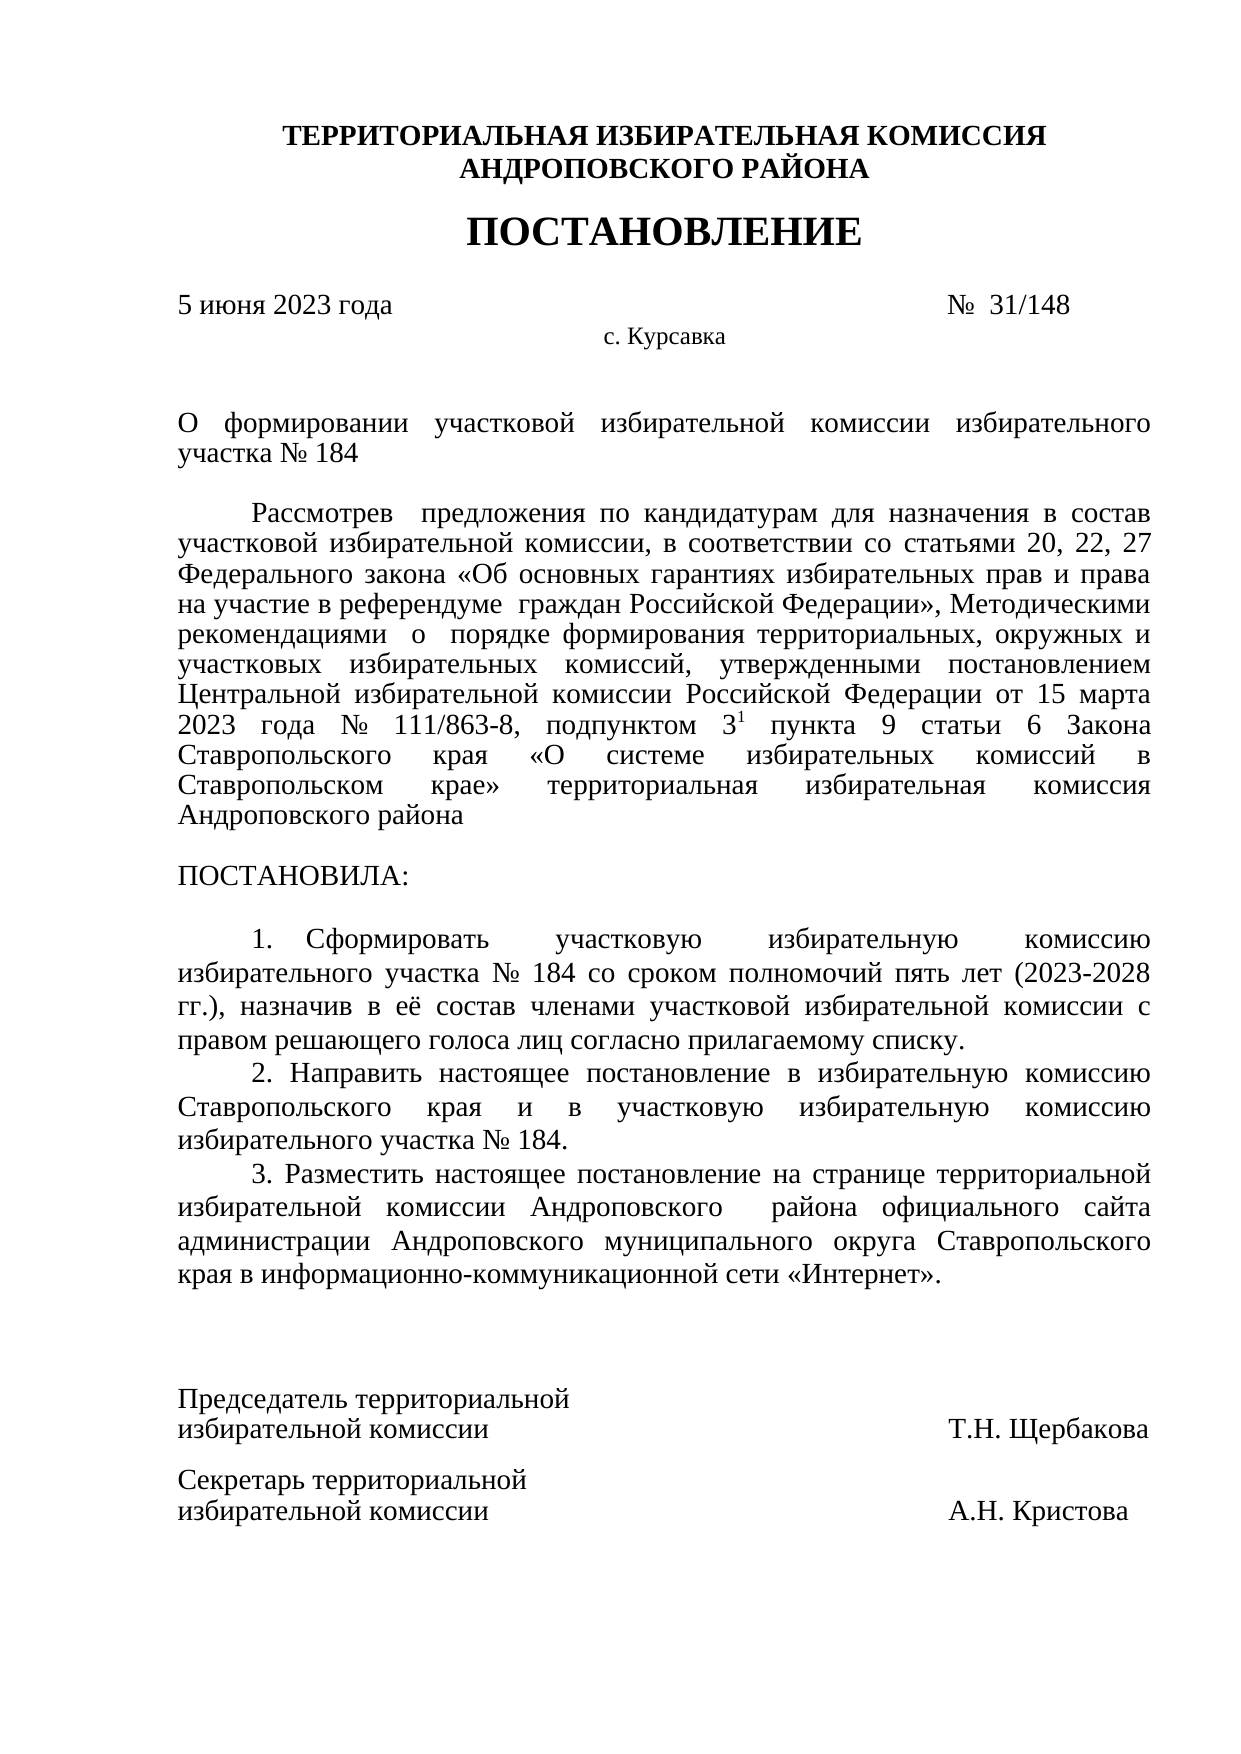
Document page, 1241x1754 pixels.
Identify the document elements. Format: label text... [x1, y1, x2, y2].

text ПОСТАНОВИЛА: [177, 861, 1152, 891]
text Рассмотрев предложения по кандидатурам для назначения в состав участковой избирательной комиссии, в соответствии со статьями 20, 22, 27 Федерального закона «Об основных гарантиях избирательных прав и права на участие в референдуме граждан Российской Федерации», Методическими рекомендациями о порядке формирования территориальных, окружных и участковых избирательных комиссий, утвержденными постановлением Центральной избирательной комиссии Российской Федерации от 15 марта 2023 года № 111/863-8, подпунктом 31 пункта 9 статьи 6 Закона Ставропольского края «О системе избирательных комиссий в Ставропольском крае» территориальная избирательная комиссия Андроповского района [177, 499, 1152, 831]
text 3. Разместить настоящее постановление на странице территориальной избирательной комиссии Андроповского района официального сайта администрации Андроповского муниципального округа Ставропольского края в информационно-коммуникационной сети «Интернет». [177, 1156, 1152, 1290]
text ТЕРРИТОРИАЛЬНАЯ ИЗБИРАТЕЛЬНАЯ КОМИССИЯ [177, 118, 1152, 152]
text 2. Направить настоящее постановление в избирательную комиссию Ставропольского края и в участковую избирательную комиссию избирательного участка № 184. [177, 1055, 1152, 1156]
text Председатель территориальной [177, 1384, 1152, 1414]
text с. Курсавка [177, 321, 1152, 350]
text АНДРОПОВСКОГО РАЙОНА [177, 152, 1152, 185]
text 1. Сформировать участковую избирательную комиссию избирательного участка № 184 со сроком полномочий пять лет (2023-2028 гг.), назначив в её состав членами участковой избирательной комиссии с правом решающего голоса лиц согласно прилагаемому списку. [177, 921, 1152, 1055]
text Секретарь территориальной [177, 1466, 1152, 1496]
text О формировании участковой избирательной комиссии избирательного участка № 184 [177, 408, 1152, 469]
text ПОСТАНОВЛЕНИЕ [177, 206, 1152, 254]
text 5 июня 2023 года № 31/148 [177, 287, 1152, 321]
text избирательной комиссии А.Н. Кристова [177, 1496, 1152, 1526]
text избирательной комиссии Т.Н. Щербакова [177, 1414, 1152, 1444]
